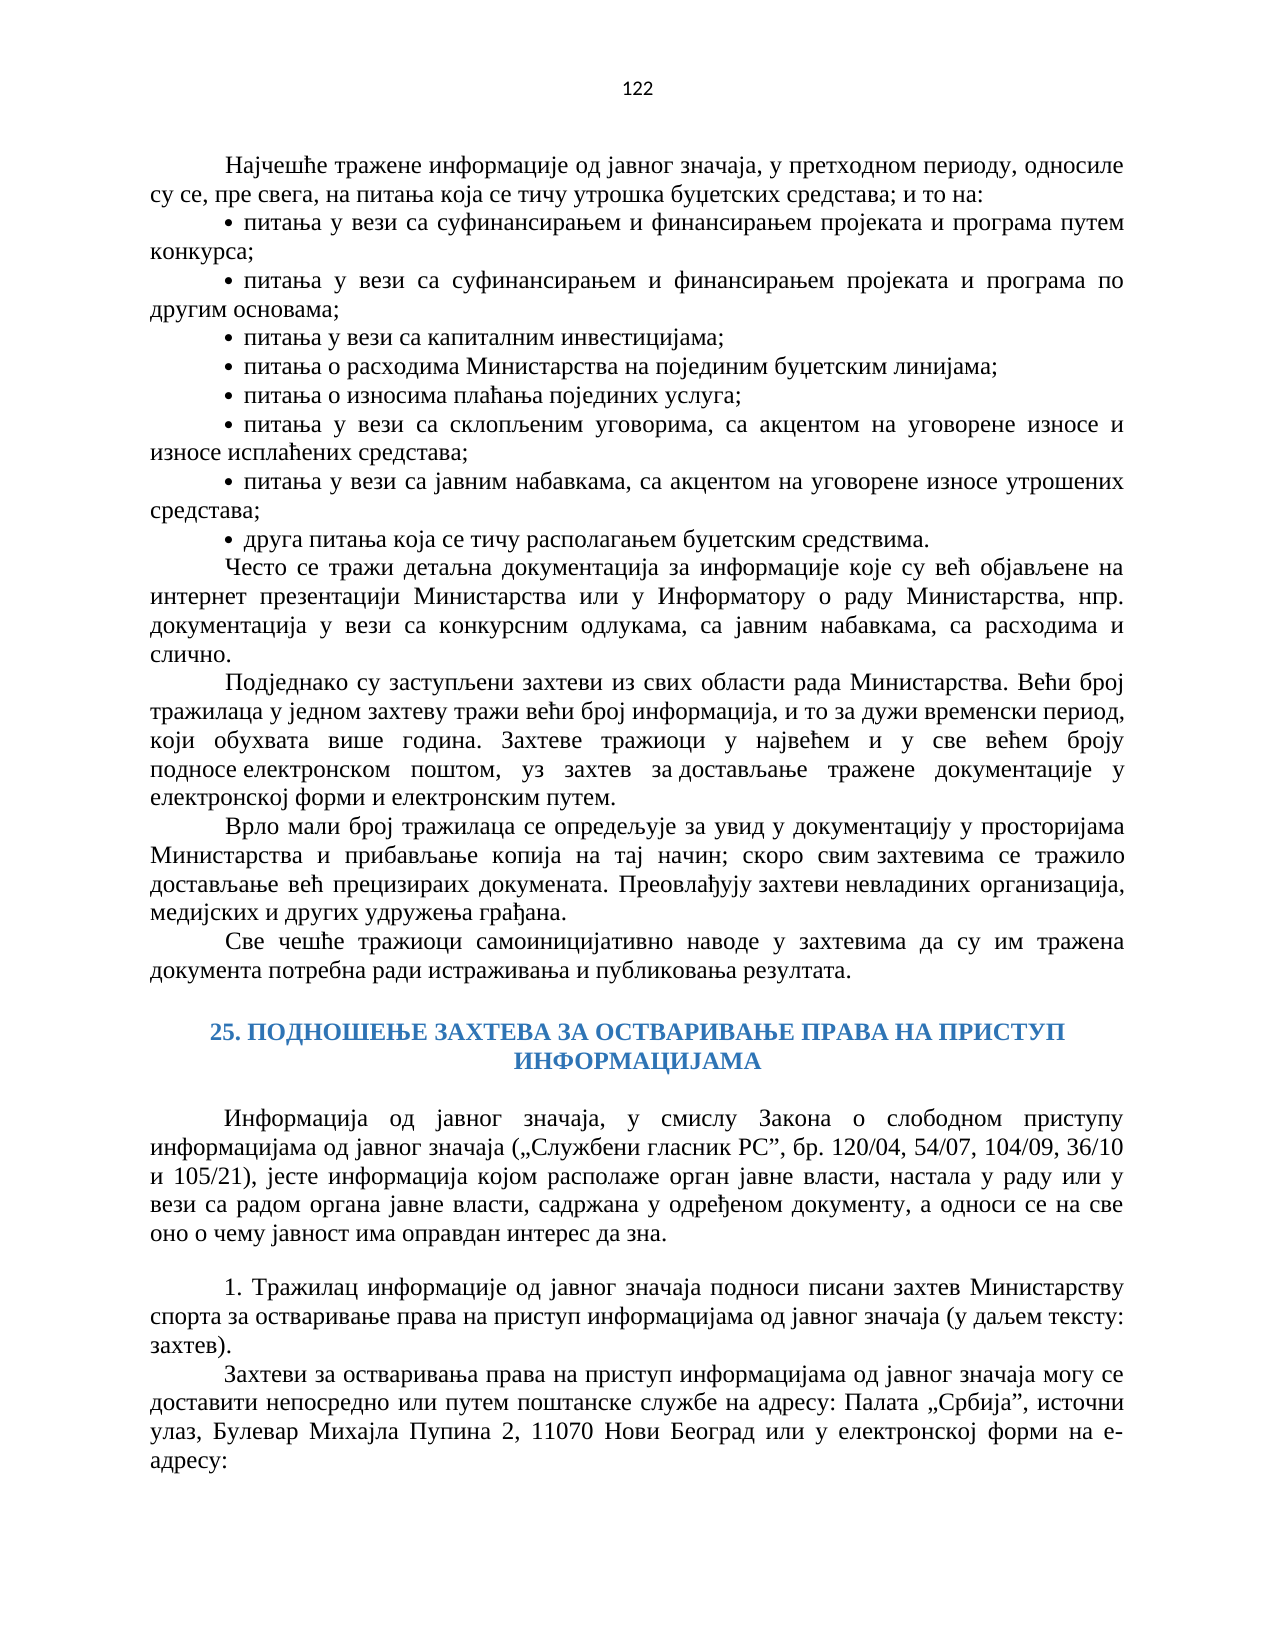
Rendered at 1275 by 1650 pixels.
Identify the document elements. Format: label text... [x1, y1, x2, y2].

text Врло мали број тражилаца се опредељује за увид у документацију у просторијама Министарства и прибављање копија на тај начин; скоро свим захтевима се тражило достављање већ прецизираих докумената. Преовлађују захтеви невладиних организација, медијских и других удружења грађана. [150, 811, 1125, 926]
list питања о износима плаћања појединих услуга; [150, 380, 1125, 409]
list питања о расходима Министарства на појединим буџетским линијама; [150, 351, 1125, 380]
text Подједнако су заступљени захтеви из свих области рада Министарства. Већи број тражилаца у једном захтеву тражи већи број информација, и то за дужи временски период, који обухвата више година. Захтеве тражиоци у највећем и у све већем броју подносе електронском поштом, уз захтев за достављање тражене документације у електронској форми и електронским путем. [150, 667, 1125, 811]
text Често се тражи детаљна документација за информације које су већ објављене на интернет презентацији Министарства или у Информатору о раду Министарства, нпр. документација у вези са конкурсним одлукама, са јавним набавкама, са расходима и слично. [150, 552, 1125, 667]
text 1. Тражилац информације од јавног значаја подноси писaни захтев Министарству спорта за остваривање права на приступ информацијама од јавног значаја (у даљем тексту: захтев). [150, 1272, 1125, 1359]
list питања у вези са суфинансирањем и финансирањем пројеката и програма по другим основама; [150, 265, 1125, 322]
list друга питања која се тичу располагањем буџетским средствима. [150, 524, 1125, 552]
text Најчешће тражене информације од јавног значаја, у претходном периоду, односиле су се, пре свега, на питања која се тичу утрошка буџетских средстава; и то на: [150, 150, 1125, 207]
text Захтеви за остваривања права на приступ информацијама од јавног значаја могу се доставити непосредно или путем поштанске службе на адресу: Палата „Србија”, источни улаз, Булевар Михајла Пупина 2, 11070 Нови Београд или у електронској форми на е-адресу: [150, 1359, 1125, 1474]
list питања у вези са склопљеним уговорима, са акцентом на уговорене износе и износе исплаћених средстава; [150, 409, 1125, 466]
list питања у вези са јавним набавкама, са акцентом на уговорене износе утрошених средстава; [150, 466, 1125, 524]
text Информација од јавног значаја, у смислу Закона о слободном приступу информацијама од јавног значаја („Службени гласник РСˮ, бр. 120/04, 54/07, 104/09, 36/10 и 105/21), јесте информација којом располаже орган јавне власти, настала у раду или у вези са радом органа јавне власти, садржана у одређеном документу, а односи се на све оно о чему јавност има оправдан интерес да зна. [150, 1103, 1125, 1247]
list питања у вези са капиталним инвестицијама; [150, 322, 1125, 351]
text Све чешће тражиоци самоиницијативно наводе у захтевима да су им тражена документа потребна ради истраживања и публиковања резултата. [150, 926, 1125, 984]
subtitle 25. ПОДНОШЕЊЕ ЗАХТЕВА ЗА ОСТВАРИВАЊЕ ПРАВА НА ПРИСТУП ИНФОРМАЦИЈАМА [150, 1017, 1125, 1074]
list питања у вези са суфинансирањем и финансирањем пројеката и програма путем конкурса; [150, 207, 1125, 265]
